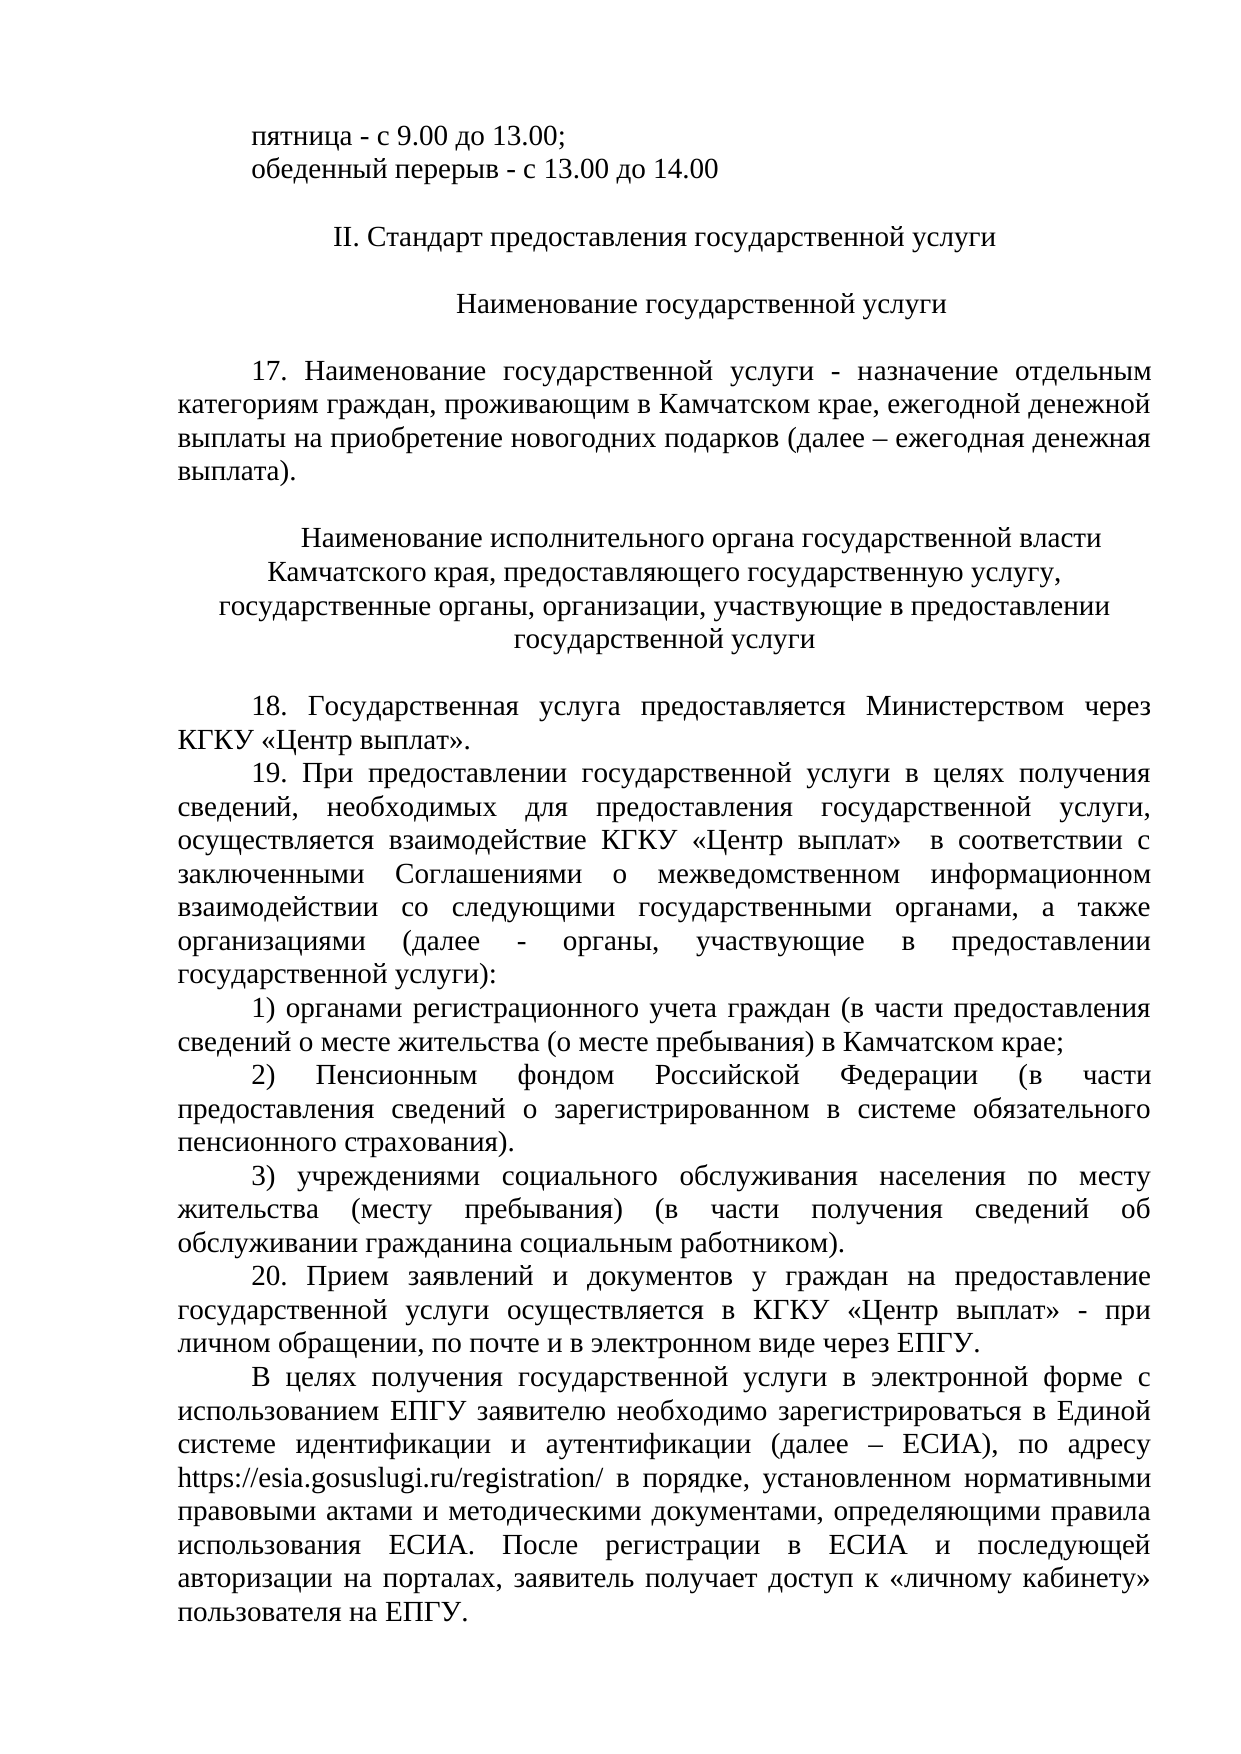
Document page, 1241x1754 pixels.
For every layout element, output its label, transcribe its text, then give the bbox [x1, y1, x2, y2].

text Наименование исполнительного органа государственной власти Камчатского края, предоставляющего государственную услугу, государственные органы, организации, участвующие в предоставлении государственной услуги [177, 521, 1152, 655]
text 17. Наименование государственной услуги - назначение отдельным категориям граждан, проживающим в Камчатском крае, ежегодной денежной выплаты на приобретение новогодних подарков (далее – ежегодная денежная выплата). [177, 353, 1152, 487]
text 18. Государственная услуга предоставляется Министерством через КГКУ «Центр выплат». [177, 688, 1152, 755]
text II. Стандарт предоставления государственной услуги [177, 219, 1152, 252]
text 3) учреждениями социального обслуживания населения по месту жительства (месту пребывания) (в части получения сведений об обслуживании гражданина социальным работником). [177, 1158, 1152, 1258]
text 1) органами регистрационного учета граждан (в части предоставления сведений о месте жительства (о месте пребывания) в Камчатском крае; [177, 990, 1152, 1057]
text 2) Пенсионным фондом Российской Федерации (в части предоставления сведений о зарегистрированном в системе обязательного пенсионного страхования). [177, 1057, 1152, 1158]
text 19. При предоставлении государственной услуги в целях получения сведений, необходимых для предоставления государственной услуги, осуществляется взаимодействие КГКУ «Центр выплат» в соответствии с заключенными Соглашениями о межведомственном информационном взаимодействии со следующими государственными органами, а также организациями (далее - органы, участвующие в предоставлении государственной услуги): [177, 755, 1152, 990]
text В целях получения государственной услуги в электронной форме с использованием ЕПГУ заявителю необходимо зарегистрироваться в Единой системе идентификации и аутентификации (далее – ЕСИА), по адресу https://esia.gosuslugi.ru/registration/ в порядке, установленном нормативными правовыми актами и методическими документами, определяющими правила использования ЕСИА. После регистрации в ЕСИА и последующей авторизации на порталах, заявитель получает доступ к «личному кабинету» пользователя на ЕПГУ. [177, 1359, 1152, 1627]
text пятница - с 9.00 до 13.00; [177, 118, 1152, 152]
text Наименование государственной услуги [177, 286, 1152, 319]
text обеденный перерыв - с 13.00 до 14.00 [177, 152, 1152, 185]
text 20. Прием заявлений и документов у граждан на предоставление государственной услуги осуществляется в КГКУ «Центр выплат» - при личном обращении, по почте и в электронном виде через ЕПГУ. [177, 1258, 1152, 1359]
